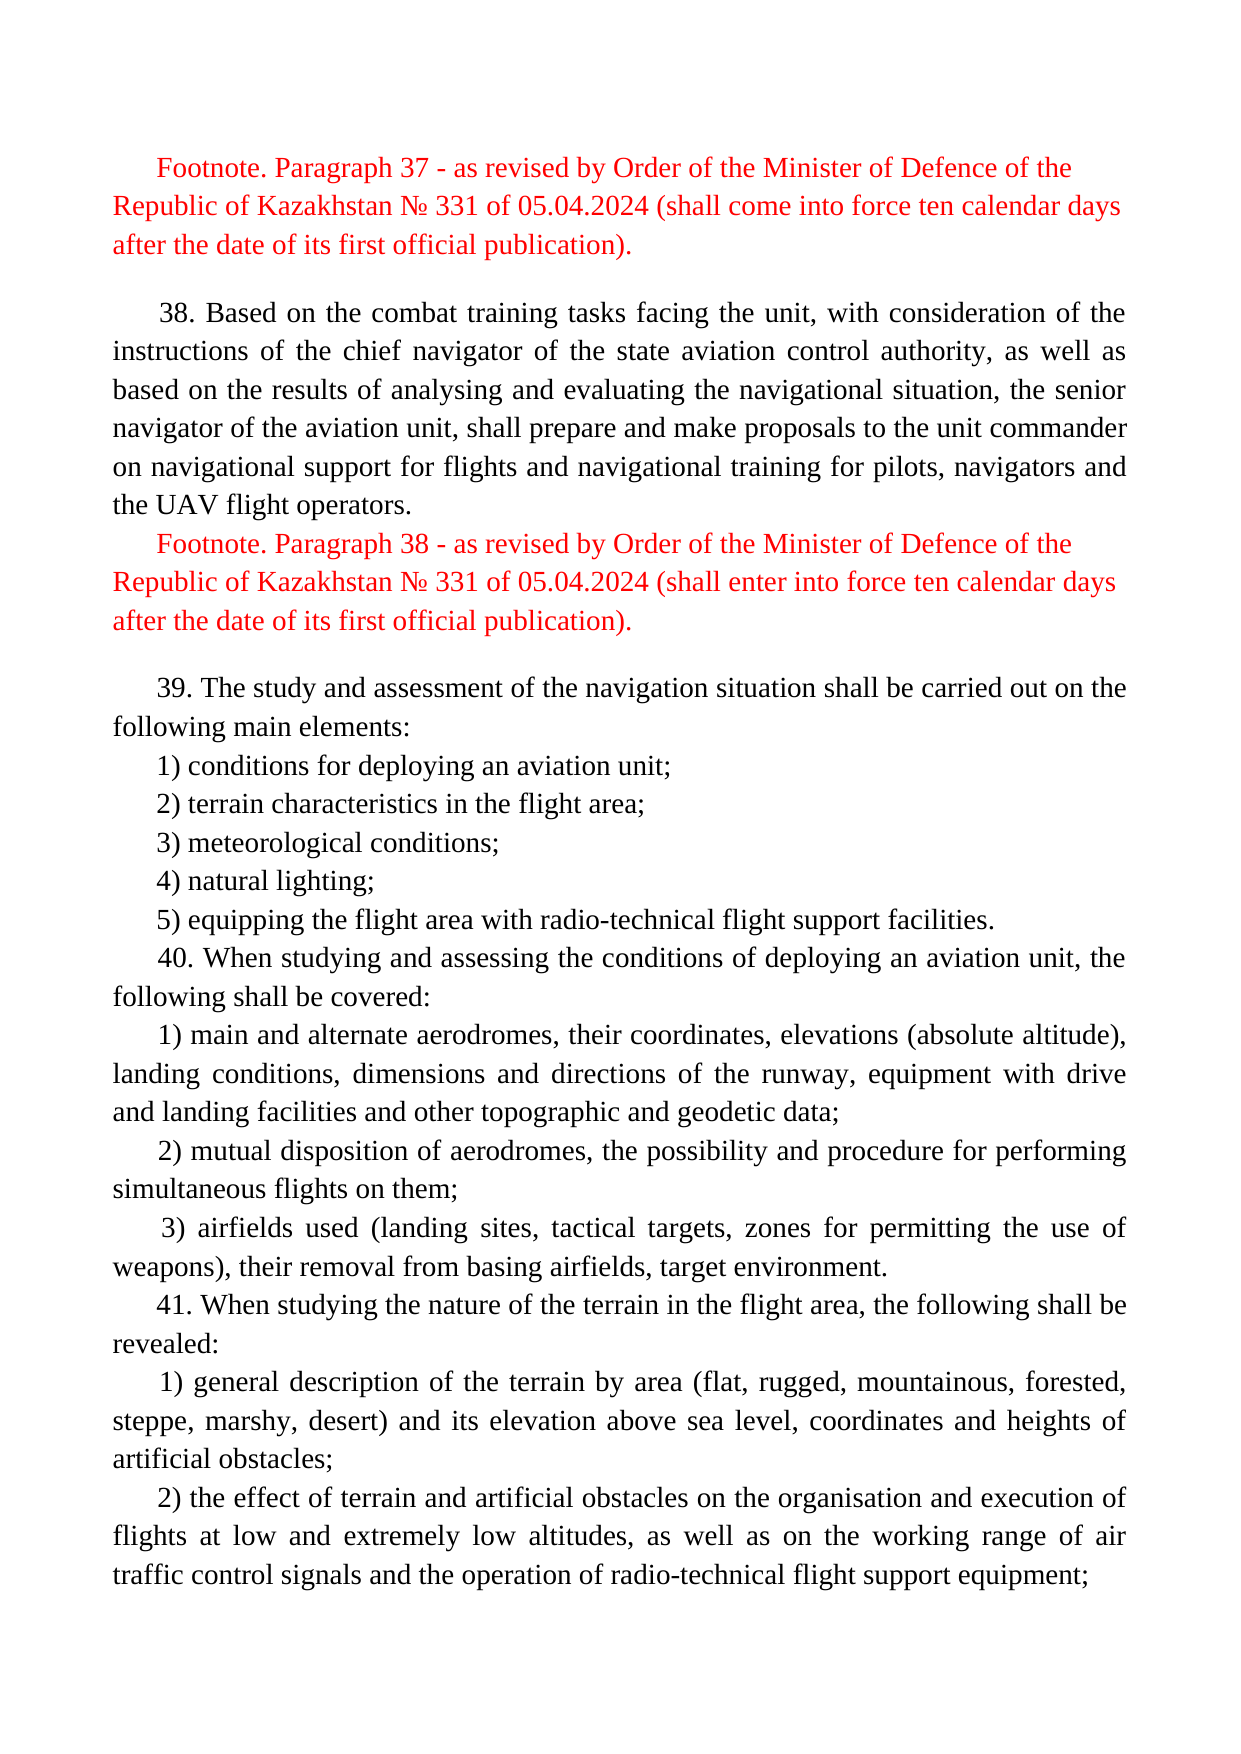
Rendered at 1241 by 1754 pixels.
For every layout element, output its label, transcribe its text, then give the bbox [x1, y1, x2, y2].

text Footnote. Paragraph 38 - as revised by Order of the Minister of Defence of the Republic of Kazakhstan № 331 of 05.04.2024 (shall enter into force ten calendar days after the date of its first official publication). [112, 526, 1128, 667]
text 2) mutual disposition of aerodromes, the possibility and procedure for performing simultaneous flights on them; [112, 1133, 1128, 1205]
text 1) conditions for deploying an aviation unit; [112, 748, 1128, 781]
text 3) meteorological conditions; [112, 825, 1128, 858]
text 41. When studying the nature of the terrain in the flight area, the following shall be revealed: [112, 1287, 1128, 1359]
text 4) natural lighting; [112, 863, 1128, 897]
text 1) general description of the terrain by area (flat, rugged, mountainous, forested, steppe, marshy, desert) and its elevation above sea level, coordinates and heights of artificial obstacles; [112, 1364, 1128, 1475]
text 5) equipping the flight area with radio-technical flight support facilities. [112, 902, 1128, 935]
text Footnote. Paragraph 37 - as revised by Order of the Minister of Defence of the Republic of Kazakhstan № 331 of 05.04.2024 (shall come into force ten calendar days after the date of its first official publication). [112, 150, 1128, 291]
text 2) terrain characteristics in the flight area; [112, 786, 1128, 820]
text 3) airfields used (landing sites, tactical targets, zones for permitting the use of weapons), their removal from basing airfields, target environment. [112, 1210, 1128, 1282]
text 1) main and alternate aerodromes, their coordinates, elevations (absolute altitude), landing conditions, dimensions and directions of the runway, equipment with drive and landing facilities and other topographic and geodetic data; [112, 1017, 1128, 1128]
text 2) the effect of terrain and artificial obstacles on the organisation and execution of flights at low and extremely low altitudes, as well as on the working range of air traffic control signals and the operation of radio-technical flight support equipment; [112, 1480, 1128, 1591]
text 40. When studying and assessing the conditions of deploying an aviation unit, the following shall be covered: [112, 940, 1128, 1012]
text 39. The study and assessment of the navigation situation shall be carried out on the following main elements: [112, 671, 1128, 743]
text 38. Based on the combat training tasks facing the unit, with consideration of the instructions of the chief navigator of the state aviation control authority, as well as based on the results of analysing and evaluating the navigational situation, the senior navigator of the aviation unit, shall prepare and make proposals to the unit commander on navigational support for flights and navigational training for pilots, navigators and the UAV flight operators. [112, 295, 1128, 521]
